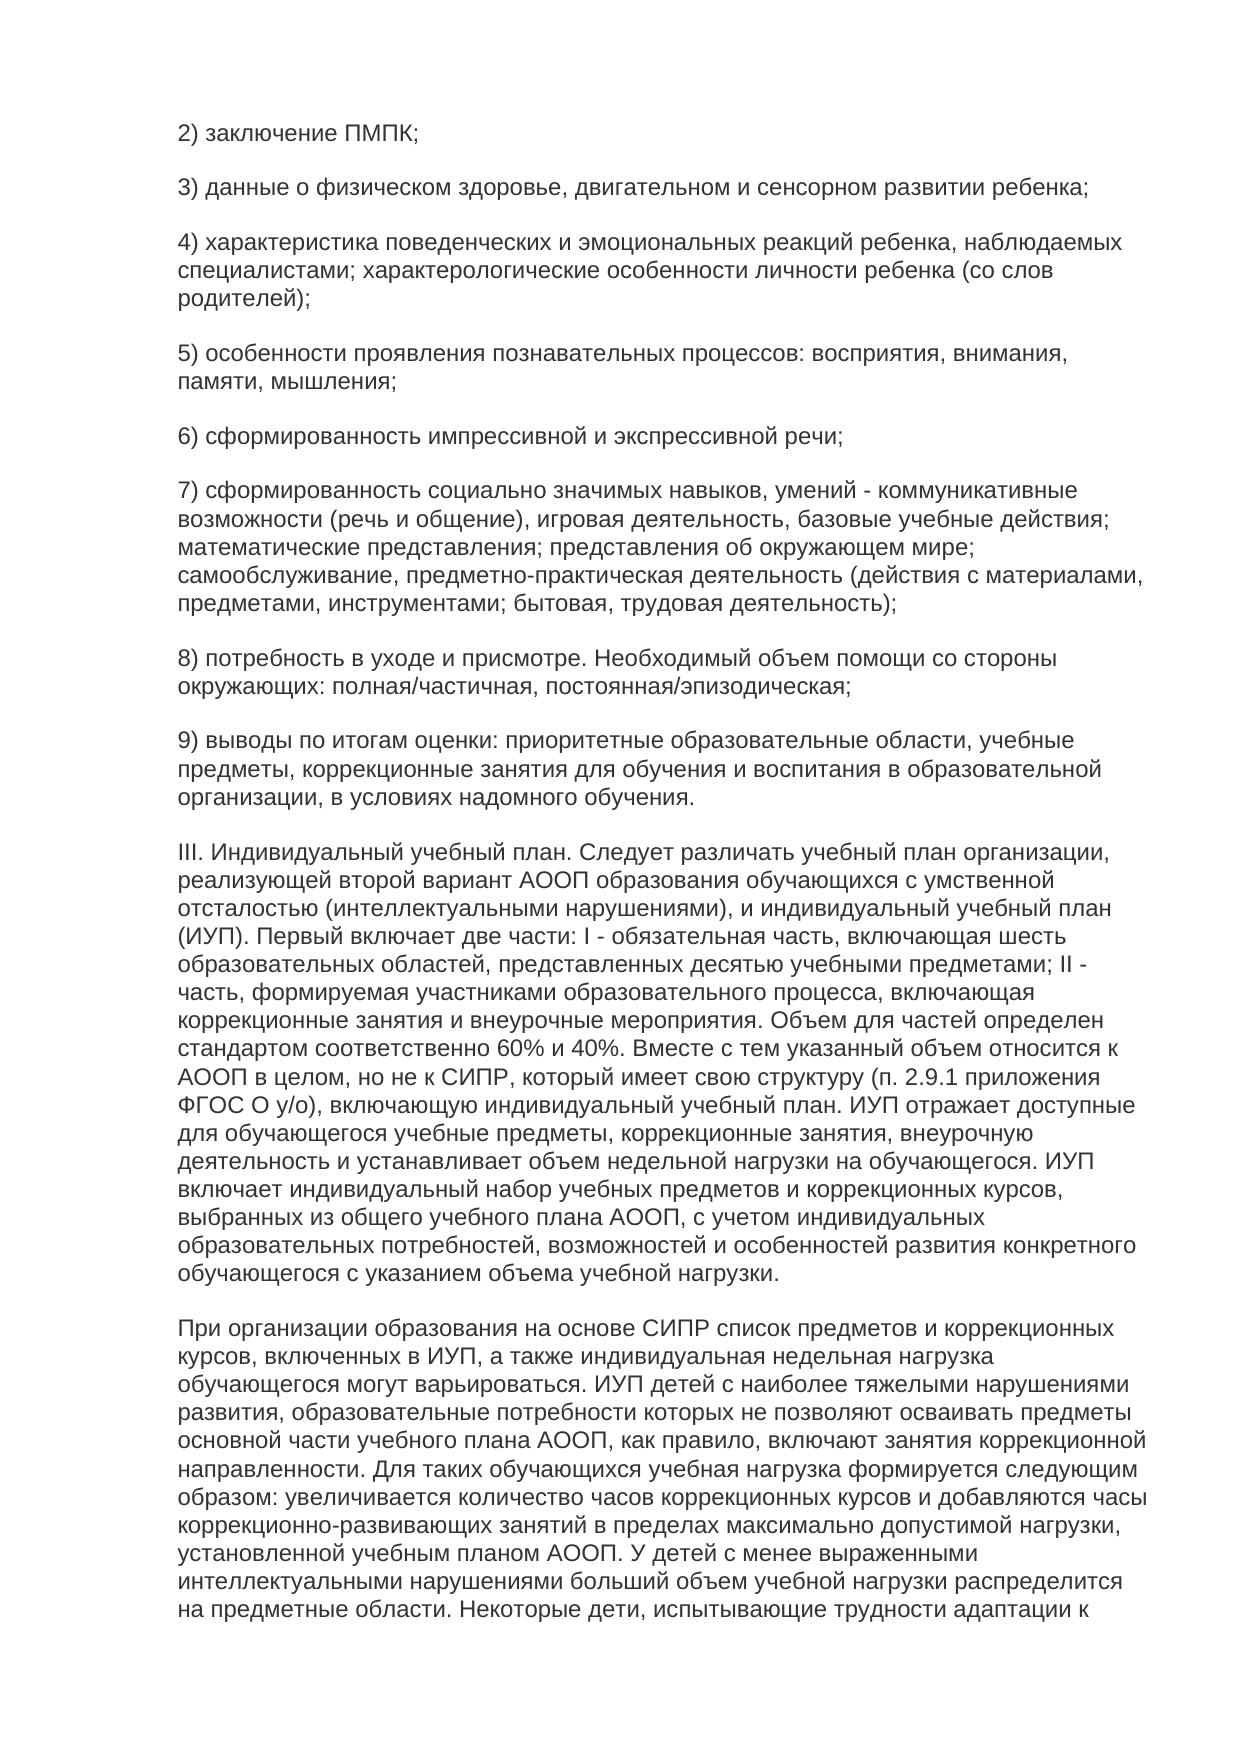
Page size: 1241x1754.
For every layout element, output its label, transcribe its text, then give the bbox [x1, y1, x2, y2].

text 5) особенности проявления познавательных процессов: восприятия, внимания, памяти, мышления; [177, 338, 1152, 395]
text 8) потребность в уходе и присмотре. Необходимый объем помощи со стороны окружающих: полная/частичная, постоянная/эпизодическая; [177, 643, 1152, 699]
text III. Индивидуальный учебный план. Следует различать учебный план организации, реализующей второй вариант АООП образования обучающихся с умственной отсталостью (интеллектуальными нарушениями), и индивидуальный учебный план (ИУП). Первый включает две части: I - обязательная часть, включающая шесть образовательных областей, представленных десятью учебными предметами; II - часть, формируемая участниками образовательного процесса, включающая коррекционные занятия и внеурочные мероприятия. Объем для частей определен стандартом соответственно 60% и 40%. Вместе с тем указанный объем относится к АООП в целом, но не к СИПР, который имеет свою структуру (п. 2.9.1 приложения ФГОС О у/о), включающую индивидуальный учебный план. ИУП отражает доступные для обучающегося учебные предметы, коррекционные занятия, внеурочную деятельность и устанавливает объем недельной нагрузки на обучающегося. ИУП включает индивидуальный набор учебных предметов и коррекционных курсов, выбранных из общего учебного плана АООП, с учетом индивидуальных образовательных потребностей, возможностей и особенностей развития конкретного обучающегося с указанием объема учебной нагрузки. [177, 837, 1152, 1287]
text 6) сформированность импрессивной и экспрессивной речи; [177, 421, 1152, 449]
text 3) данные о физическом здоровье, двигательном и сенсорном развитии ребенка; [177, 173, 1152, 201]
text 7) сформированность социально значимых навыков, умений - коммуникативные возможности (речь и общение), игровая деятельность, базовые учебные действия; математические представления; представления об окружающем мире; самообслуживание, предметно-практическая деятельность (действия с материалами, предметами, инструментами; бытовая, трудовая деятельность); [177, 476, 1152, 617]
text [177, 1313, 1152, 1623]
text 2) заключение ПМПК; [177, 118, 1152, 146]
text 9) выводы по итогам оценки: приоритетные образовательные области, учебные предметы, коррекционные занятия для обучения и воспитания в образовательной организации, в условиях надомного обучения. [177, 726, 1152, 810]
text 4) характеристика поведенческих и эмоциональных реакций ребенка, наблюдаемых специалистами; характерологические особенности личности ребенка (со слов родителей); [177, 227, 1152, 312]
